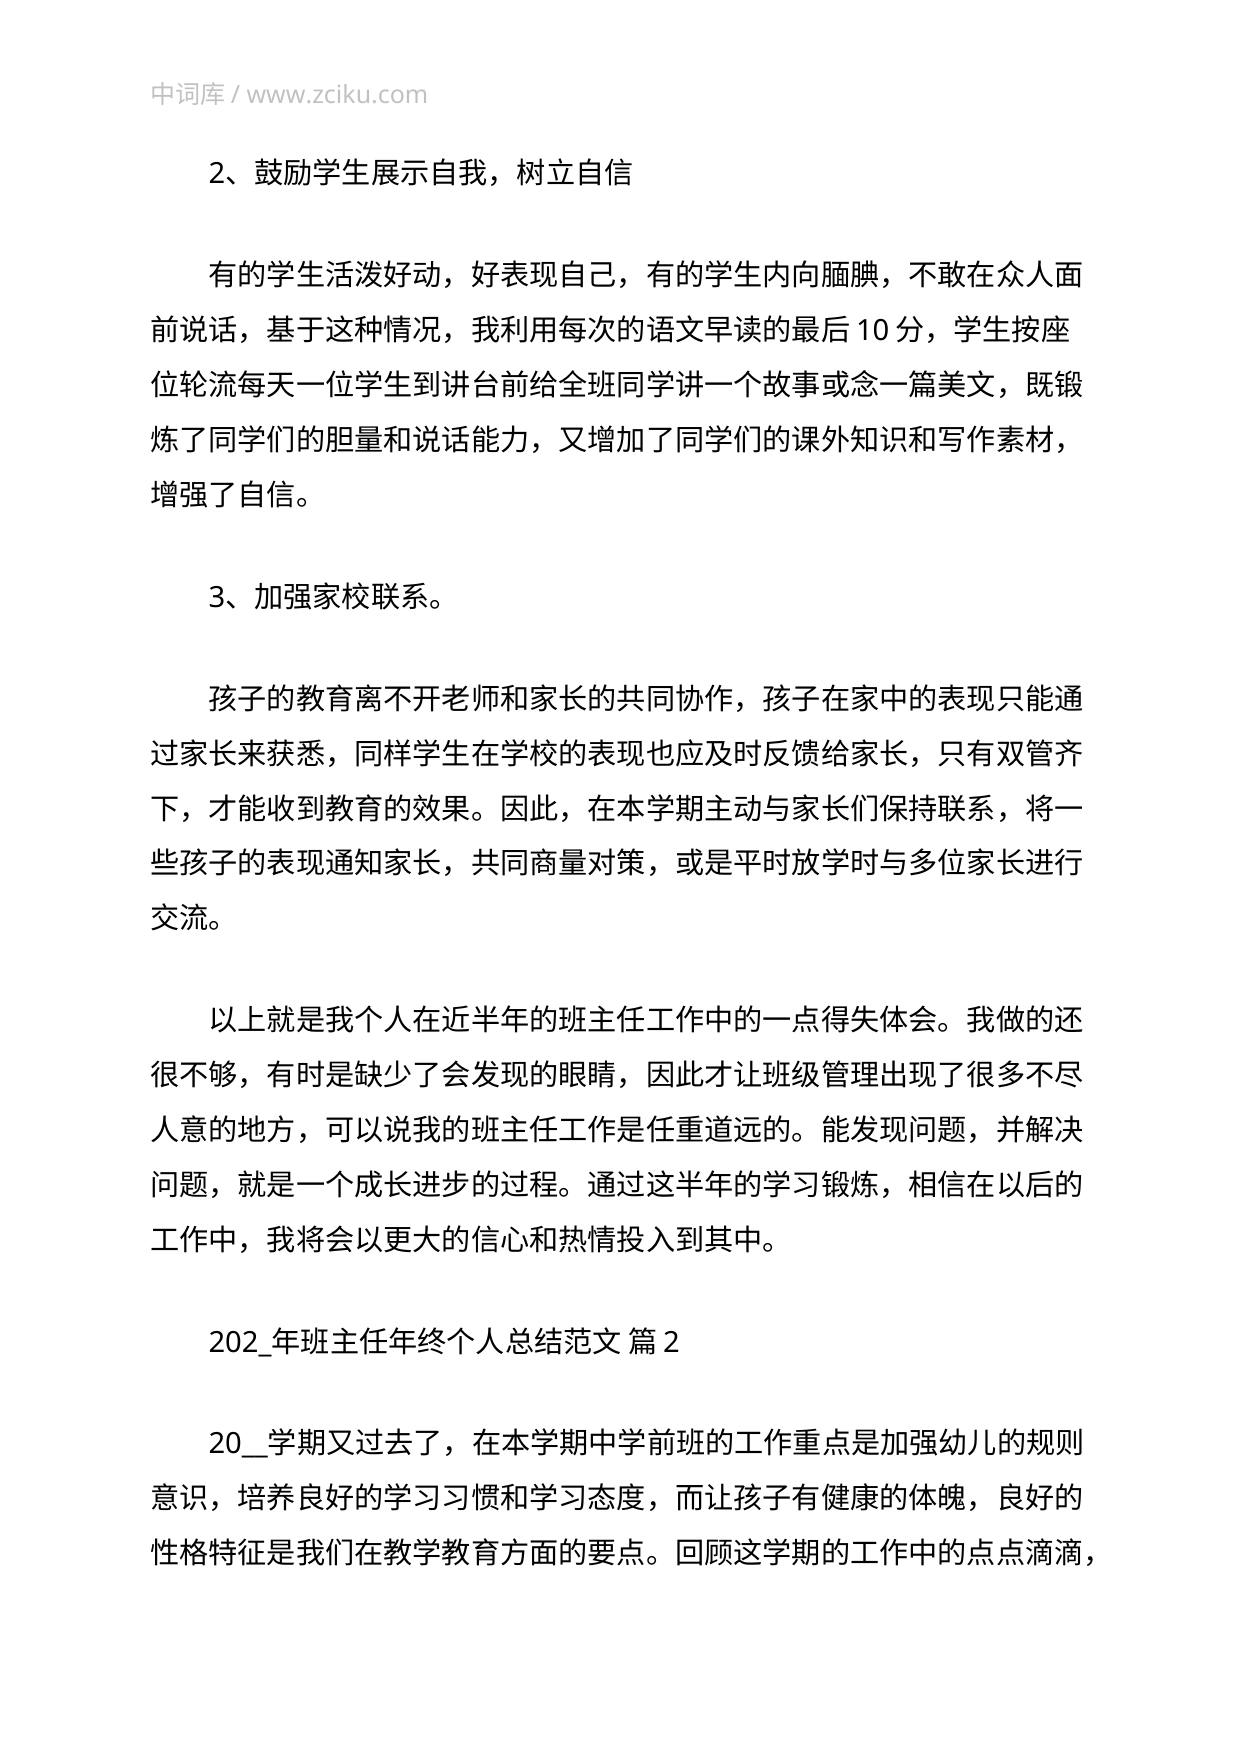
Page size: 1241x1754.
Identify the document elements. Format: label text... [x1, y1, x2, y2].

text 有的学生活泼好动，好表现自己，有的学生内向腼腆，不敢在众人面前说话，基于这种情况，我利用每次的语文早读的最后10分，学生按座位轮流每天一位学生到讲台前给全班同学讲一个故事或念一篇美文，既锻炼了同学们的胆量和说话能力，又增加了同学们的课外知识和写作素材，增强了自信。 [150, 252, 1090, 514]
text 2、鼓励学生展示自我，树立自信 [150, 150, 1090, 192]
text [150, 1420, 1090, 1572]
text 202_年班主任年终个人总结范文 篇2 [150, 1318, 1090, 1361]
text 以上就是我个人在近半年的班主任工作中的一点得失体会。我做的还很不够，有时是缺少了会发现的眼睛，因此才让班级管理出现了很多不尽人意的地方，可以说我的班主任工作是任重道远的。能发现问题，并解决问题，就是一个成长进步的过程。通过这半年的学习锻炼，相信在以后的工作中，我将会以更大的信心和热情投入到其中。 [150, 997, 1090, 1259]
text 孩子的教育离不开老师和家长的共同协作，孩子在家中的表现只能通过家长来获悉，同样学生在学校的表现也应及时反馈给家长，只有双管齐下，才能收到教育的效果。因此，在本学期主动与家长们保持联系，将一些孩子的表现通知家长，共同商量对策，或是平时放学时与多位家长进行交流。 [150, 675, 1090, 937]
text 3、加强家校联系。 [150, 573, 1090, 616]
